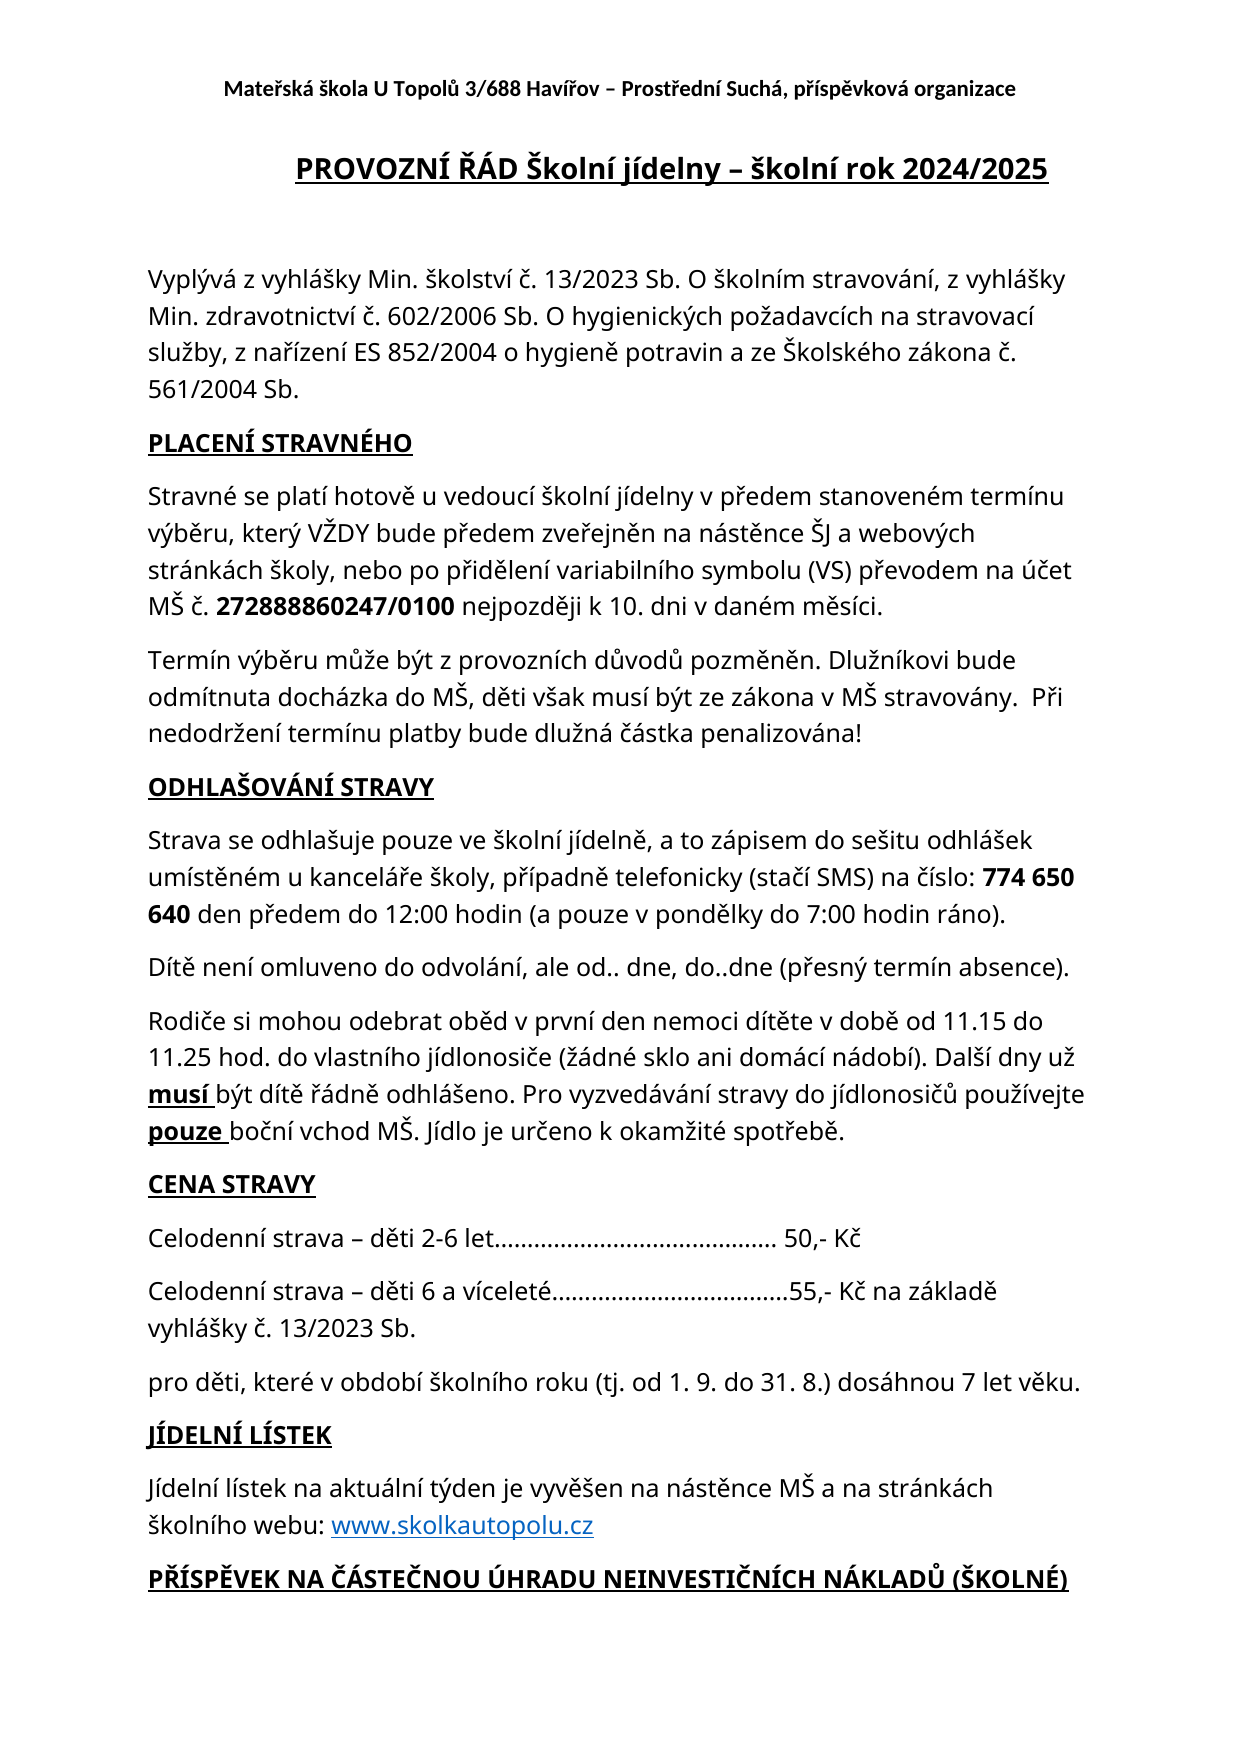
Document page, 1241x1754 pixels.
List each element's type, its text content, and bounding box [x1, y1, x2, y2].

text Jídelní lístek na aktuální týden je vyvěšen na nástěnce MŠ a na stránkách školního webu: www.skolkautopolu.cz [148, 1471, 1093, 1542]
text PŘÍSPĚVEK NA ČÁSTEČNOU ÚHRADU NEINVESTIČNÍCH NÁKLADŮ (ŠKOLNÉ) [148, 1561, 1093, 1595]
text Termín výběru může být z provozních důvodů pozměněn. Dlužníkovi bude odmítnuta docházka do MŠ, děti však musí být ze zákona v MŠ stravovány. Při nedodržení termínu platby bude dlužná částka penalizována! [148, 642, 1093, 750]
text CENA STRAVY [148, 1167, 1093, 1201]
text Celodenní strava – děti 2-6 let……………………………………. 50,- Kč [148, 1221, 1093, 1254]
text Vyplývá z vyhlášky Min. školství č. 13/2023 Sb. O školním stravování, z vyhlášky Min. zdravotnictví č. 602/2006 Sb. O hygienických požadavcích na stravovací služby, z nařízení ES 852/2004 o hygieně potravin a ze Školského zákona č. 561/2004 Sb. [148, 262, 1093, 406]
text Stravné se platí hotově u vedoucí školní jídelny v předem stanoveném termínu výběru, který VŽDY bude předem zveřejněn na nástěnce ŠJ a webových stránkách školy, nebo po přidělení variabilního symbolu (VS) převodem na účet MŠ č. 272888860247/0100 nejpozději k 10. dni v daném měsíci. [148, 479, 1093, 623]
text pro děti, které v období školního roku (tj. od 1. 9. do 31. 8.) dosáhnou 7 let věku. [148, 1364, 1093, 1398]
text PROVOZNÍ ŘÁD Školní jídelny – školní rok 2024/2025 [221, 149, 1093, 188]
text Celodenní strava – děti 6 a víceleté………………………………55,- Kč na základě vyhlášky č. 13/2023 Sb. [148, 1274, 1093, 1345]
text ODHLAŠOVÁNÍ STRAVY [148, 769, 1093, 803]
text PLACENÍ STRAVNÉHO [148, 425, 1093, 459]
text Dítě není omluveno do odvolání, ale od.. dne, do..dne (přesný termín absence). [148, 950, 1093, 984]
text Strava se odhlašuje pouze ve školní jídelně, a to zápisem do sešitu odhlášek umístěném u kanceláře školy, případně telefonicky (stačí SMS) na číslo: 774 650 640 den předem do 12:00 hodin (a pouze v pondělky do 7:00 hodin ráno). [148, 823, 1093, 931]
text Rodiče si mohou odebrat oběd v první den nemoci dítěte v době od 11.15 do 11.25 hod. do vlastního jídlonosiče (žádné sklo ani domácí nádobí). Další dny už musí být dítě řádně odhlášeno. Pro vyzvedávání stravy do jídlonosičů používejte pouze boční vchod MŠ. Jídlo je určeno k okamžité spotřebě. [148, 1003, 1093, 1148]
text JÍDELNÍ LÍSTEK [148, 1418, 1093, 1452]
